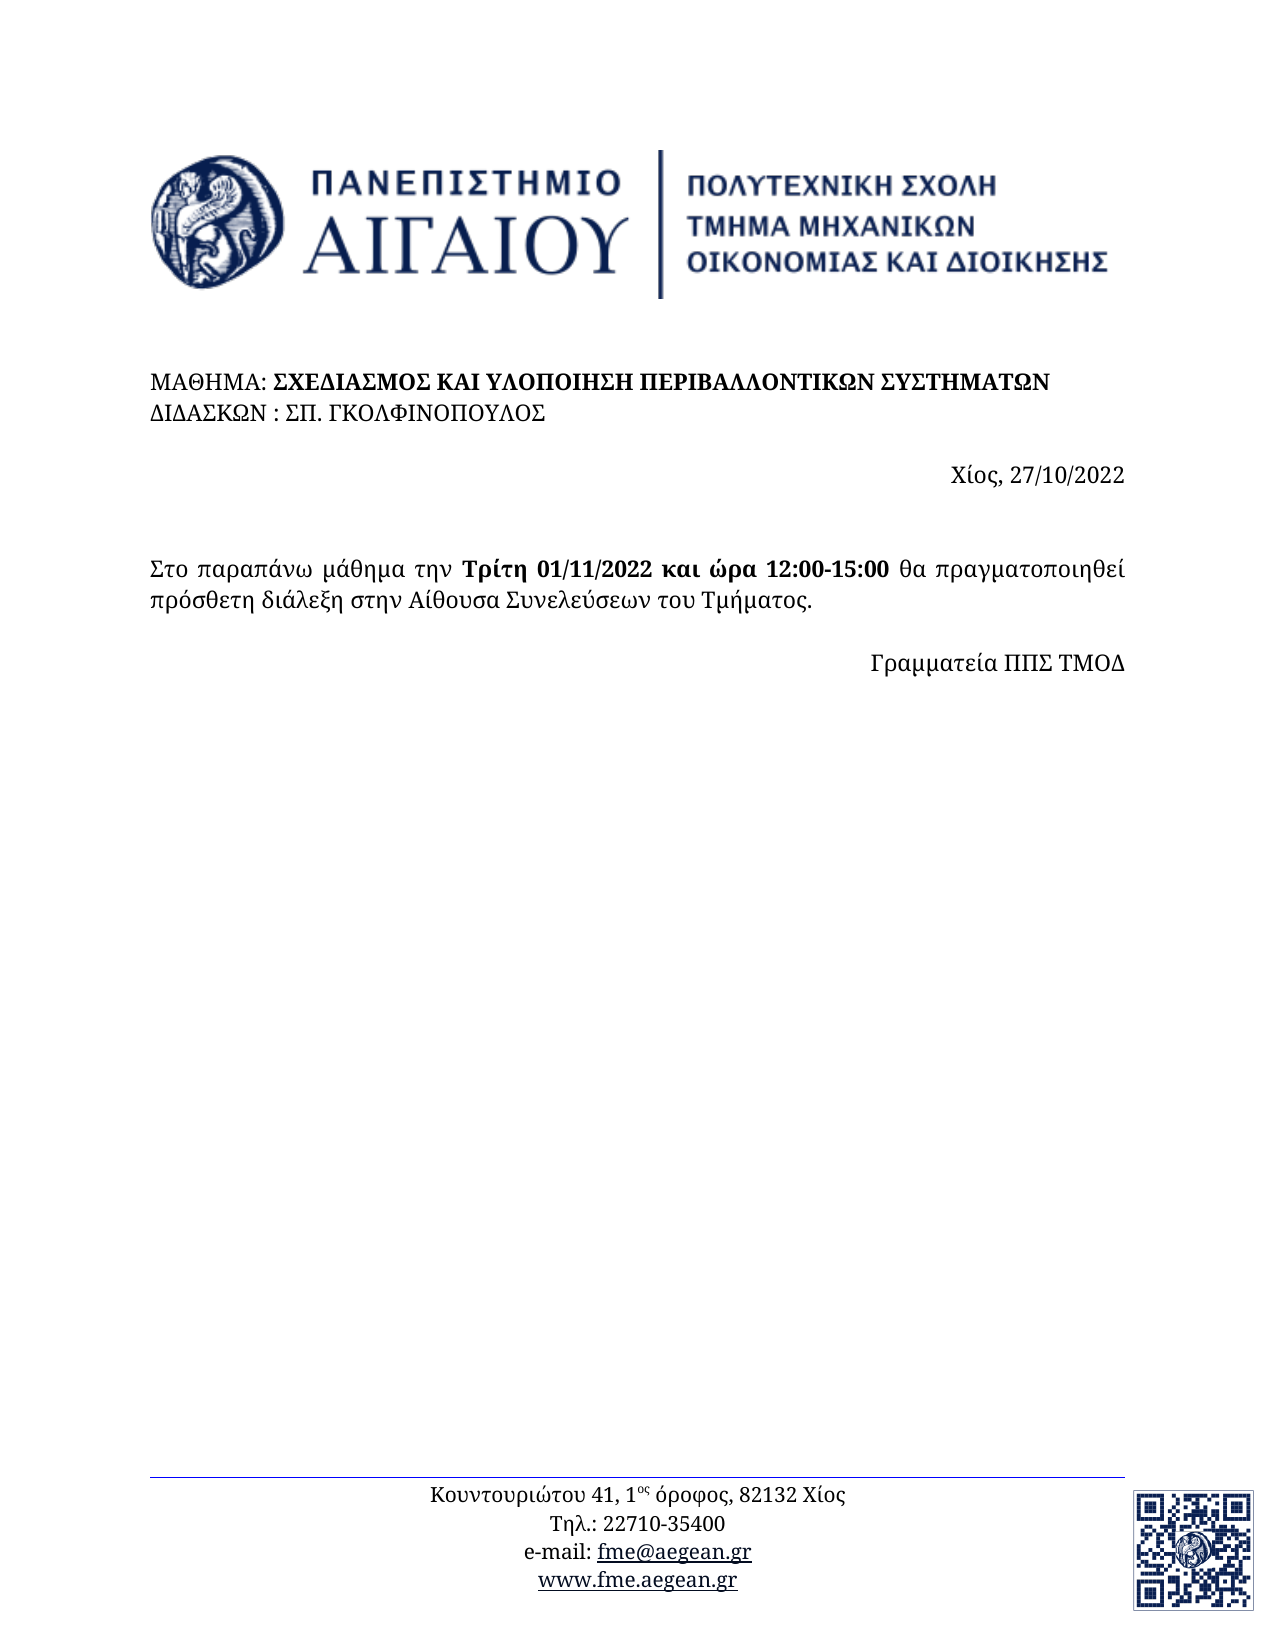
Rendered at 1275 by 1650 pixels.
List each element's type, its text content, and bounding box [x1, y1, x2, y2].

picture [150, 150, 1109, 299]
text Στο παραπάνω μάθημα την Τρίτη 01/11/2022 και ώρα 12:00-15:00 θα πραγματοποιηθεί πρόσθετη διάλεξη στην Αίθουσα Συνελεύσεων του Τμήματος. [150, 553, 1125, 615]
text Χίος, 27/10/2022 [150, 459, 1125, 490]
text Γραμματεία ΠΠΣ ΤΜΟΔ [150, 647, 1125, 678]
picture [1120, 1481, 1263, 1620]
text ΔΙΔΑΣΚΩΝ : ΣΠ. ΓΚΟΛΦΙΝΟΠΟΥΛΟΣ [150, 397, 1125, 428]
text ΜΑΘΗΜΑ: ΣΧΕΔΙΑΣΜΟΣ ΚΑΙ ΥΛΟΠΟΙΗΣΗ ΠΕΡΙΒΑΛΛΟΝΤΙΚΩΝ ΣΥΣΤΗΜΑΤΩΝ [150, 365, 1125, 397]
